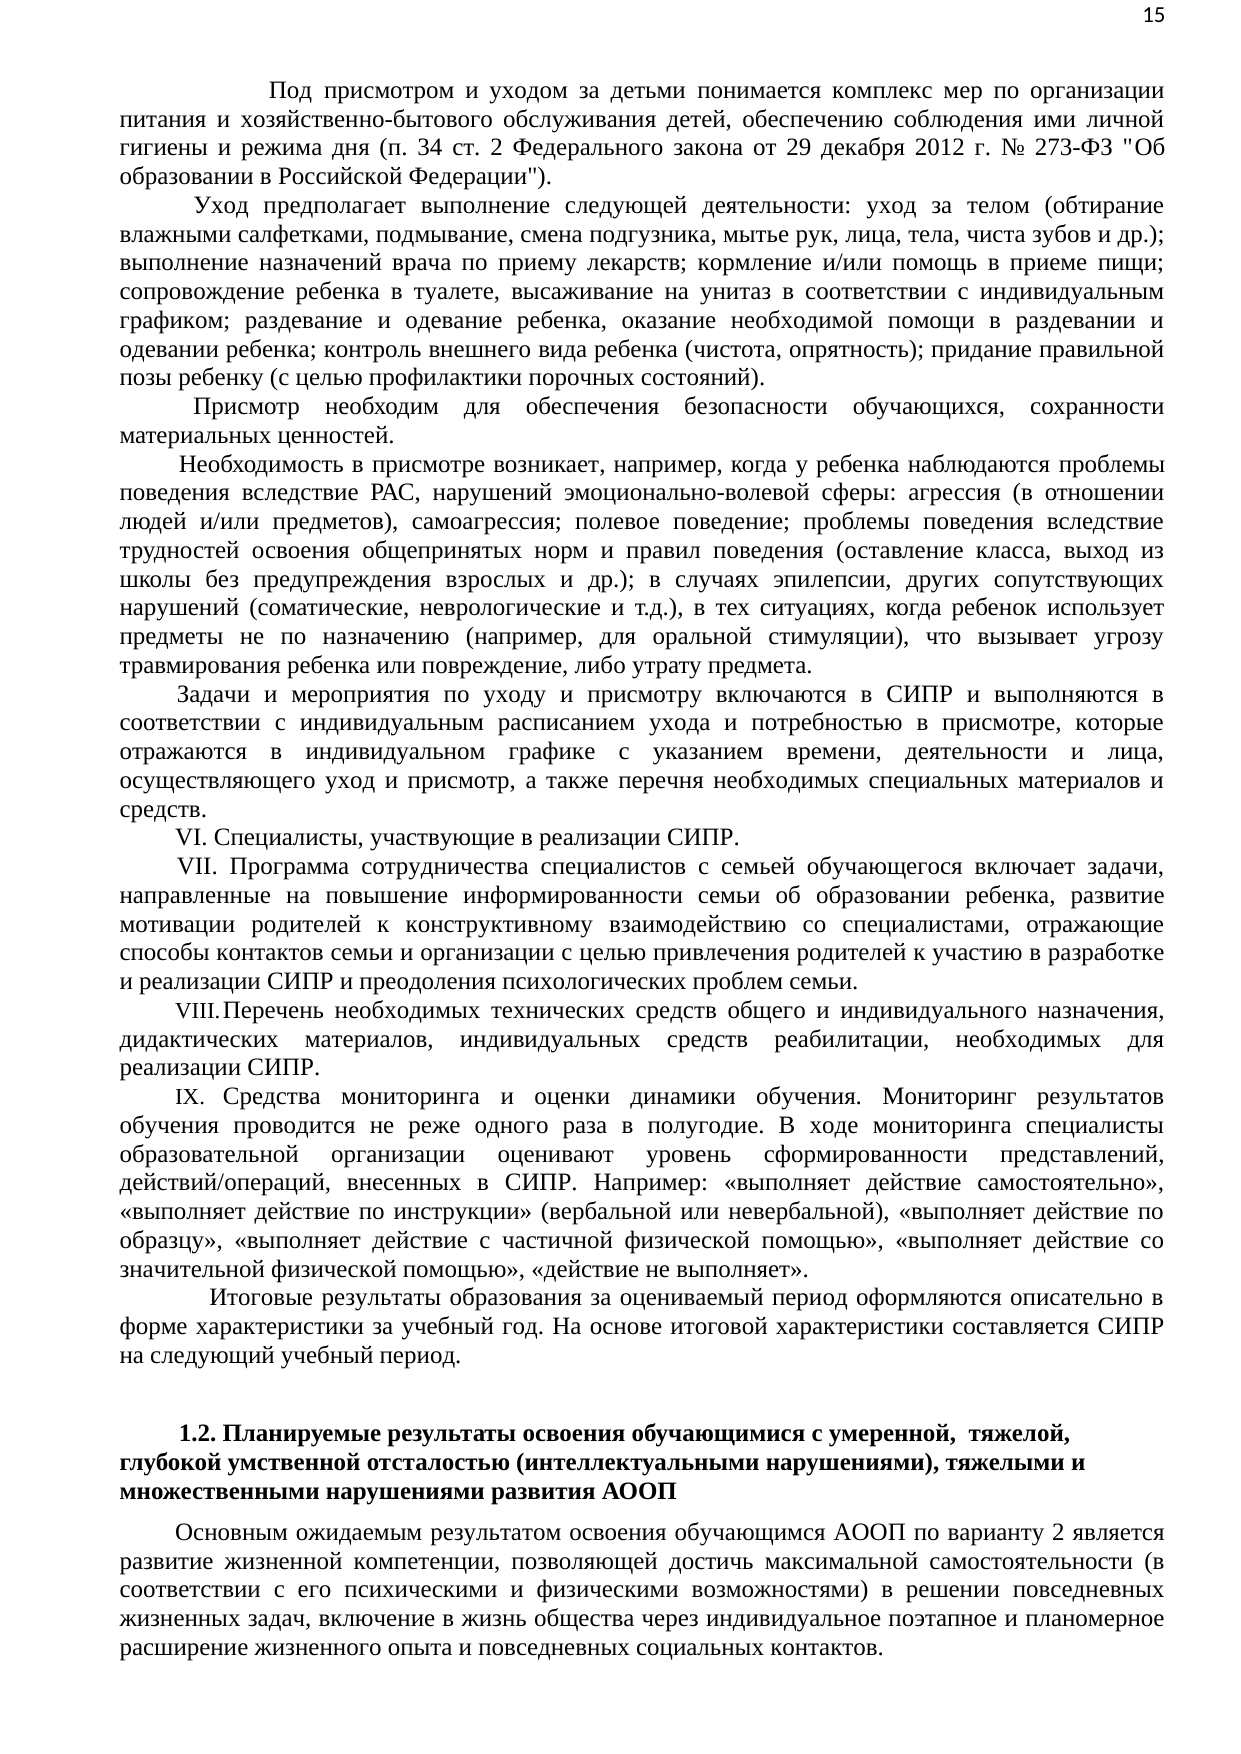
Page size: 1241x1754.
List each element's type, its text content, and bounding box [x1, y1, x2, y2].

list Средства мониторинга и оценки динамики обучения. Мониторинг результатов обучения проводится не реже одного раза в полугодие. В ходе мониторинга специалисты образовательной организации оценивают уровень сформированности представлений, действий/операций, внесенных в СИПР. Например: «выполняет действие самостоятельно», «выполняет действие по инструкции» (вербальной или невербальной), «выполняет действие по образцу», «выполняет действие с частичной физической помощью», «выполняет действие со значительной физической помощью», «действие не выполняет». [119, 1081, 1165, 1282]
text Итоговые результаты образования за оцениваемый период оформляются описательно в форме характеристики за учебный год. На основе итоговой характеристики составляется СИПР на следующий учебный период. [119, 1282, 1165, 1369]
text Основным ожидаемым результатом освоения обучающимся АООП по варианту 2 является развитие жизненной компетенции, позволяющей достичь максимальной самостоятельности (в соответствии с его психическими и физическими возможностями) в решении повседневных жизненных задач, включение в жизнь общества через индивидуальное поэтапное и планомерное расширение жизненного опыта и повседневных социальных контактов. [119, 1517, 1165, 1661]
text Необходимость в присмотре возникает, например, когда у ребенка наблюдаются проблемы поведения вследствие РАС, нарушений эмоционально-волевой сферы: агрессия (в отношении людей и/или предметов), самоагрессия; полевое поведение; проблемы поведения вследствие трудностей освоения общепринятых норм и правил поведения (оставление класса, выход из школы без предупреждения взрослых и др.); в случаях эпилепсии, других сопутствующих нарушений (соматические, неврологические и т.д.), в тех ситуациях, когда ребенок использует предметы не по назначению (например, для оральной стимуляции), что вызывает угрозу травмирования ребенка или повреждение, либо утрату предмета. [119, 449, 1165, 679]
text VI. Специалисты, участвующие в реализации СИПР. [119, 822, 1165, 851]
text Присмотр необходим для обеспечения безопасности обучающихся, сохранности материальных ценностей. [119, 391, 1165, 449]
text Под присмотром и уходом за детьми понимается комплекс мер по организации питания и хозяйственно-бытового обслуживания детей, обеспечению соблюдения ими личной гигиены и режима дня (п. 34 ст. 2 Федерального закона от 29 декабря 2012 г. № 273-ФЗ "Об образовании в Российской Федерации"). [119, 75, 1165, 190]
text VII. Программа сотрудничества специалистов с семьей обучающегося включает задачи, направленные на повышение информированности семьи об образовании ребенка, развитие мотивации родителей к конструктивному взаимодействию со специалистами, отражающие способы контактов семьи и организации с целью привлечения родителей к участию в разработке и реализации СИПР и преодоления психологических проблем семьи. [119, 851, 1165, 995]
text Задачи и мероприятия по уходу и присмотру включаются в СИПР и выполняются в соответствии с индивидуальным расписанием ухода и потребностью в присмотре, которые отражаются в индивидуальном графике с указанием времени, деятельности и лица, осуществляющего уход и присмотр, а также перечня необходимых специальных материалов и средств. [119, 679, 1165, 822]
list Перечень необходимых технических средств общего и индивидуального назначения, дидактических материалов, индивидуальных средств реабилитации, необходимых для реализации СИПР. [119, 995, 1165, 1081]
text Уход предполагает выполнение следующей деятельности: уход за телом (обтирание влажными салфетками, подмывание, смена подгузника, мытье рук, лица, тела, чиста зубов и др.); выполнение назначений врача по приему лекарств; кормление и/или помощь в приеме пищи; сопровождение ребенка в туалете, высаживание на унитаз в соответствии с индивидуальным графиком; раздевание и одевание ребенка, оказание необходимой помощи в раздевании и одевании ребенка; контроль внешнего вида ребенка (чистота, опрятность); придание правильной позы ребенку (с целью профилактики порочных состояний). [119, 190, 1165, 391]
subtitle 1.2. Планируемые результаты освоения обучающимися с умеренной, тяжелой, глубокой умственной отсталостью (интеллектуальными нарушениями), тяжелыми и множественными нарушениями развития АООП [119, 1418, 1165, 1504]
